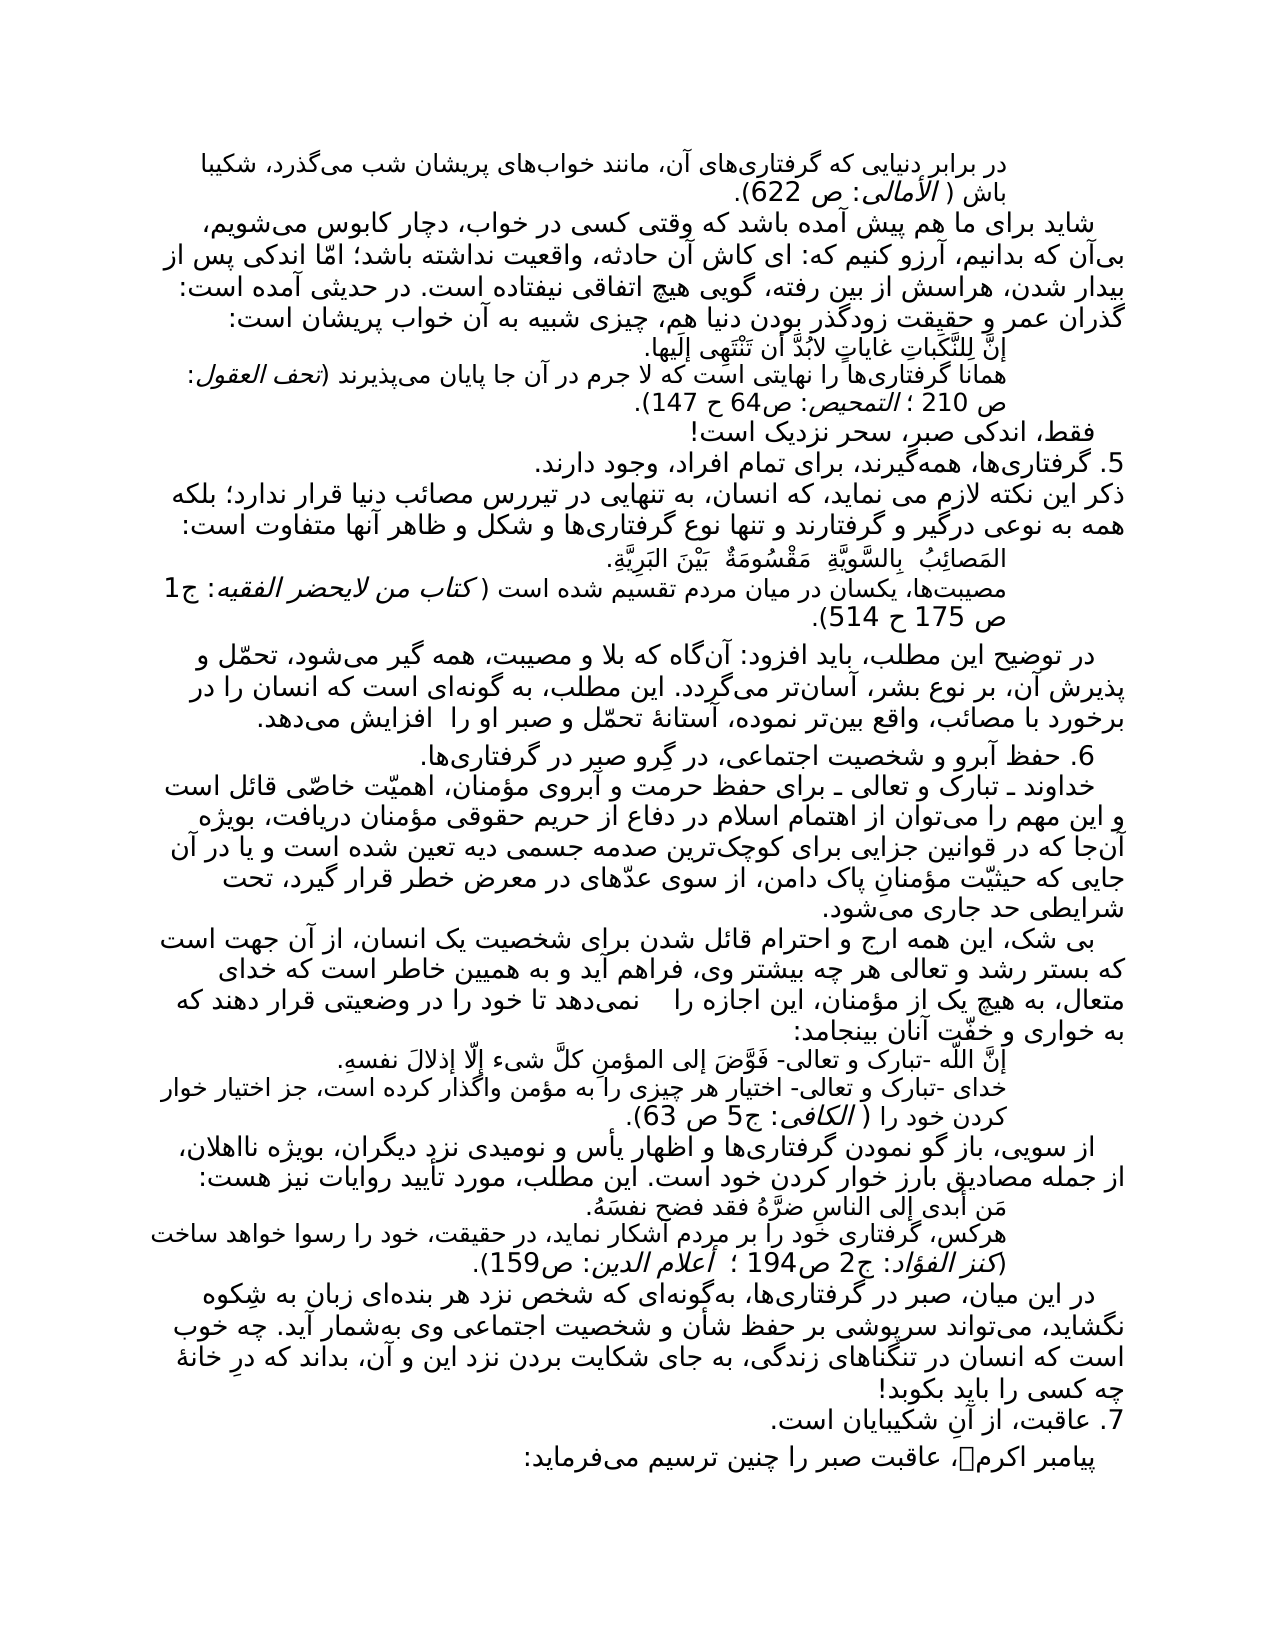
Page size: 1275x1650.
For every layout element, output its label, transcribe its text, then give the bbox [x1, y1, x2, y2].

text بی شک، این همه ارج و احترام قائل شدن برای شخصیت یک انسان، از آن جهت است که بستر رشد و تعالی هر چه بیشتر وی، فراهم آید و به همیین خاطر است که خدای متعال، به هیچ یک از مؤمنان، این اجازه را نمی‌دهد تا خود را در وضعیتی قرار دهند که به خواری و خفّت آنان بینجامد: [150, 924, 1125, 1046]
text از سویی، باز گو نمودن گرفتاری‌ها و اظهار یأس و نومیدی نزد دیگران، بویژه نااهلان، از جمله مصادیق بارز خوار کردن خود است. این مطلب، مورد تأیید روایات نیز هست: [150, 1132, 1125, 1193]
text 5. گرفتاری‌ها، همه‌گیرند، برای تمام افراد، وجود دارند. [150, 448, 1125, 478]
text ذکر این نکته لازم می نماید، که انسان، به تنهایی در تیررس مصائب دنیا قرار ندارد؛ بلکه همه به نوعی درگیر و گرفتارند و تنها نوع گرفتاری‌ها و شکل و ظاهر آنها متفاوت است: [150, 478, 1125, 541]
text خدای -تبارک و تعالی- اختیار هر چیزی را به مؤمن واگذار کرده است، جز اختیار خوار کردن خود را ( الکافی: ج5 ص 63). [150, 1074, 1007, 1132]
text مصیبت‌ها، یکسان در میان مردم تقسیم شده است ( کتاب من لایحضر الفقیه: ج1 ص 175 ح 514). [150, 573, 1007, 633]
text 7. عاقبت، از آنِ شکیبایان است. [150, 1405, 1125, 1435]
text إنَّ اللّه -تبارک و تعالی- فَوَّضَ إلی المؤمنِ کلَّ شیء إلّا إذلالَ نفسهِ. [150, 1046, 1007, 1074]
text همانا گرفتاری‌ها را نهایتی است که لا جرم در آن جا پایان می‌پذیرند (تحف العقول: ص 210 ؛ التمحیص: ص64 ح 147). [150, 362, 1007, 417]
text در توضیح این مطلب، باید افزود: آن‌گاه که بلا و مصیبت، همه گیر می‌شود، تحمّل و پذیرش آن، بر نوع بشر، آسان‌تر می‌گردد. این مطلب، به گونه‌ای است که انسان را در برخورد با مصائب، واقع بین‌تر نموده، آستانۀ تحمّل و صبر او را افزایش می‌دهد. [150, 639, 1125, 734]
text در برابر دنیایی که گرفتاری‌های آن، مانند خواب‌های پریشان شب می‌گذرد، شکیبا باش ( الأمالی: ص 622). [150, 150, 1007, 208]
text شاید برای ما هم پیش آمده باشد که وقتی کسی در خواب، دچار کابوس می‌شویم، بی‌آن که بدانیم، آرزو کنیم که: ای کاش آن حادثه، واقعیت نداشته باشد؛ امّا اندکی پس از بیدار شدن، هراسش از بین رفته، گویی هیچ اتفاقی نیفتاده است. در حدیثی آمده است: گذران عمر و حقیقت زودگذر بودن دنیا هم، چیزی شبیه به آن خواب پریشان است: [150, 208, 1125, 334]
text در این میان، صبر در گرفتاری‌ها، به‌گونه‌ای که شخص نزد هر بنده‌ای زبان به شِکوه نگشاید، می‌تواند سرپوشی بر حفظ شأن و شخصیت اجتماعی وی به‌شمار آید. چه خوب است که انسان در تنگناهای زندگی، به جای شکایت بردن نزد این و آن، بداند که درِ خانۀ چه کسی را باید بکوبد! [150, 1278, 1125, 1405]
text هرکس، گرفتاری خود را بر مردم آشکار نماید، در حقیقت، خود را رسوا خواهد ساخت (کنز الفؤاد: ج2 ص194 ؛ أعلام الدین: ص159). [150, 1221, 1007, 1278]
text خداوند ـ تبارک و تعالی ـ برای حفظ حرمت و آبروی مؤمنان، اهمیّت خاصّی قائل است و این مهم را می‌توان از اهتمام اسلام در دفاع از حریم حقوقی مؤمنان دریافت، بویژه آن‌جا که در قوانین جزایی برای کوچک‌ترین صدمه جسمی دیه تعین شده است و یا در آن جایی که حیثیّت مؤمنانِ پاک‌ دامن، از سوی عدّهای در معرض خطر قرار گیرد، تحت شرایطی حد جاری می‌شود. [150, 771, 1125, 924]
text 6. حفظ آبرو و شخصیت اجتماعی، در گِرو صبر در گرفتاری‌ها. [150, 741, 1125, 771]
text پیامبر اکرم، عاقبت صبر را چنین ترسیم می‌فرماید: [150, 1441, 1125, 1473]
text المَصائِبُ بِالسَّویَّةِ مَقْسُومَةٌ بَیْنَ البَرِیَّةِ. [150, 541, 1007, 573]
text إنَّ لِلنَّکَباتِ غایاتٍ لابُدَّ أن تَنْتَهِی إلَیها. [150, 334, 1007, 362]
text مَن أبدی إلی الناسِ ضرَّهُ فقد فضح نفسَهُ. [150, 1193, 1007, 1221]
text فقط، اندکی صبر، سحر نزدیک است! [150, 417, 1125, 448]
